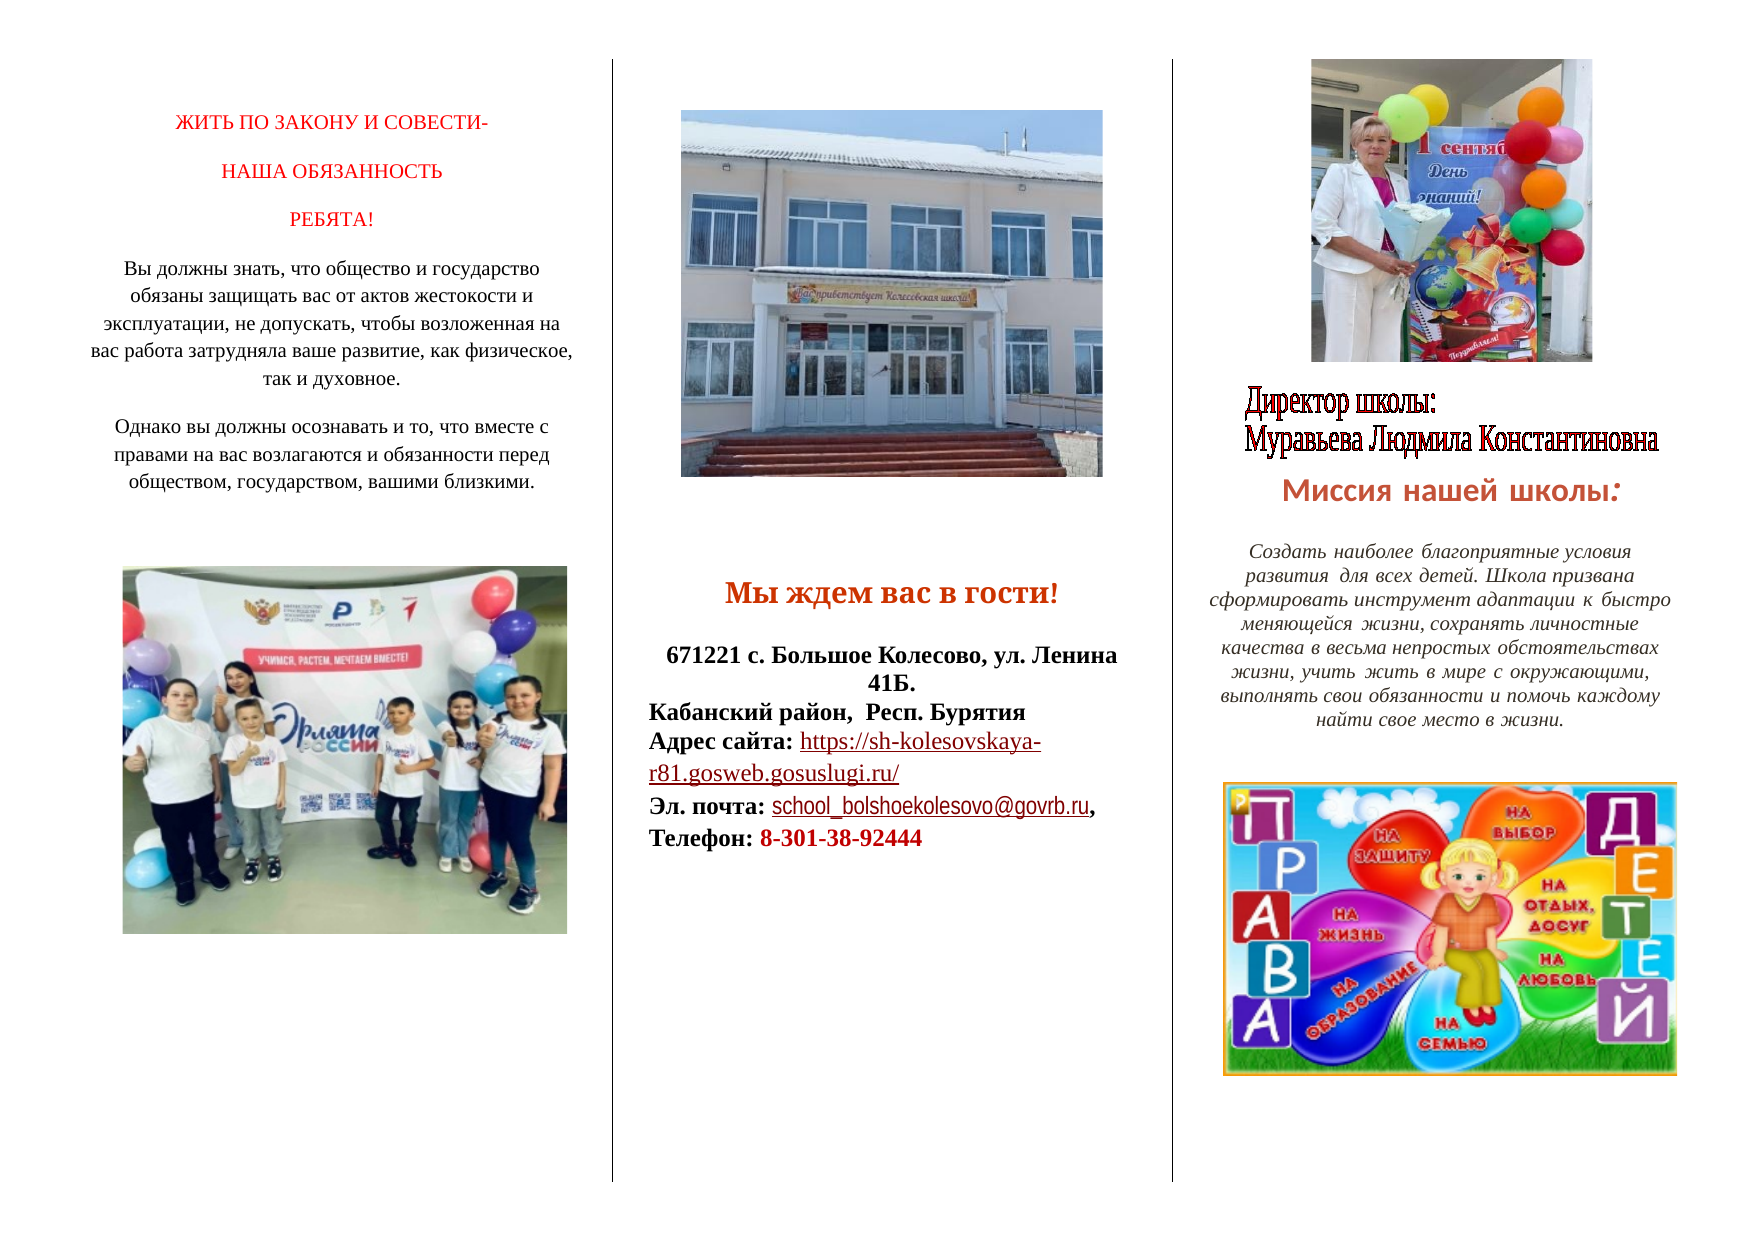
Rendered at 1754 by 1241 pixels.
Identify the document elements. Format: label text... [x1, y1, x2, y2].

picture [1311, 59, 1593, 362]
text Эл. почта: school_bolshoekolesovo@govrb.ru, [649, 791, 1135, 820]
picture [681, 110, 1103, 477]
text Кабанский район, Респ. Бурятия [649, 697, 1135, 726]
text Однако вы должны осознавать и то, что вместе с правами на вас возлагаются и обязанности перед обществом, государством, вашими близкими. [89, 414, 575, 493]
text 671221 с. Большое Колесово, ул. Ленина 41Б. [649, 640, 1135, 697]
text Телефон: 8-301-38-92444 [649, 823, 1135, 852]
text ЖИТЬ ПО ЗАКОНУ И СОВЕСТИ- [89, 110, 575, 134]
text Мы ждем вас в гости! [649, 577, 1135, 611]
text РЕБЯТА! [89, 207, 575, 231]
text НАША ОБЯЗАННОСТЬ [89, 158, 575, 183]
text Миссия нашей школы: [1209, 387, 1695, 511]
text Создать наиболее благоприятные условия развития для всех детей. Школа призвана сформировать инструмент адаптации к быстро меняющейся жизни, сохранять личностные качества в весьма непростых обстоятельствах жизни, учить жить в мире с окружающими, выполнять свои обязанности и помочь каждому найти свое место в жизни. [1209, 539, 1671, 731]
picture [122, 566, 568, 934]
text Вы должны знать, что общество и государство обязаны защищать вас от актов жестокости и эксплуатации, не допускать, чтобы возложенная на вас работа затрудняла ваше развитие, как физическое, так и духовное. [89, 255, 575, 390]
picture [1223, 782, 1678, 1076]
text Адрес сайта: https://sh-kolesovskaya-r81.gosweb.gosuslugi.ru/ [649, 726, 1135, 787]
